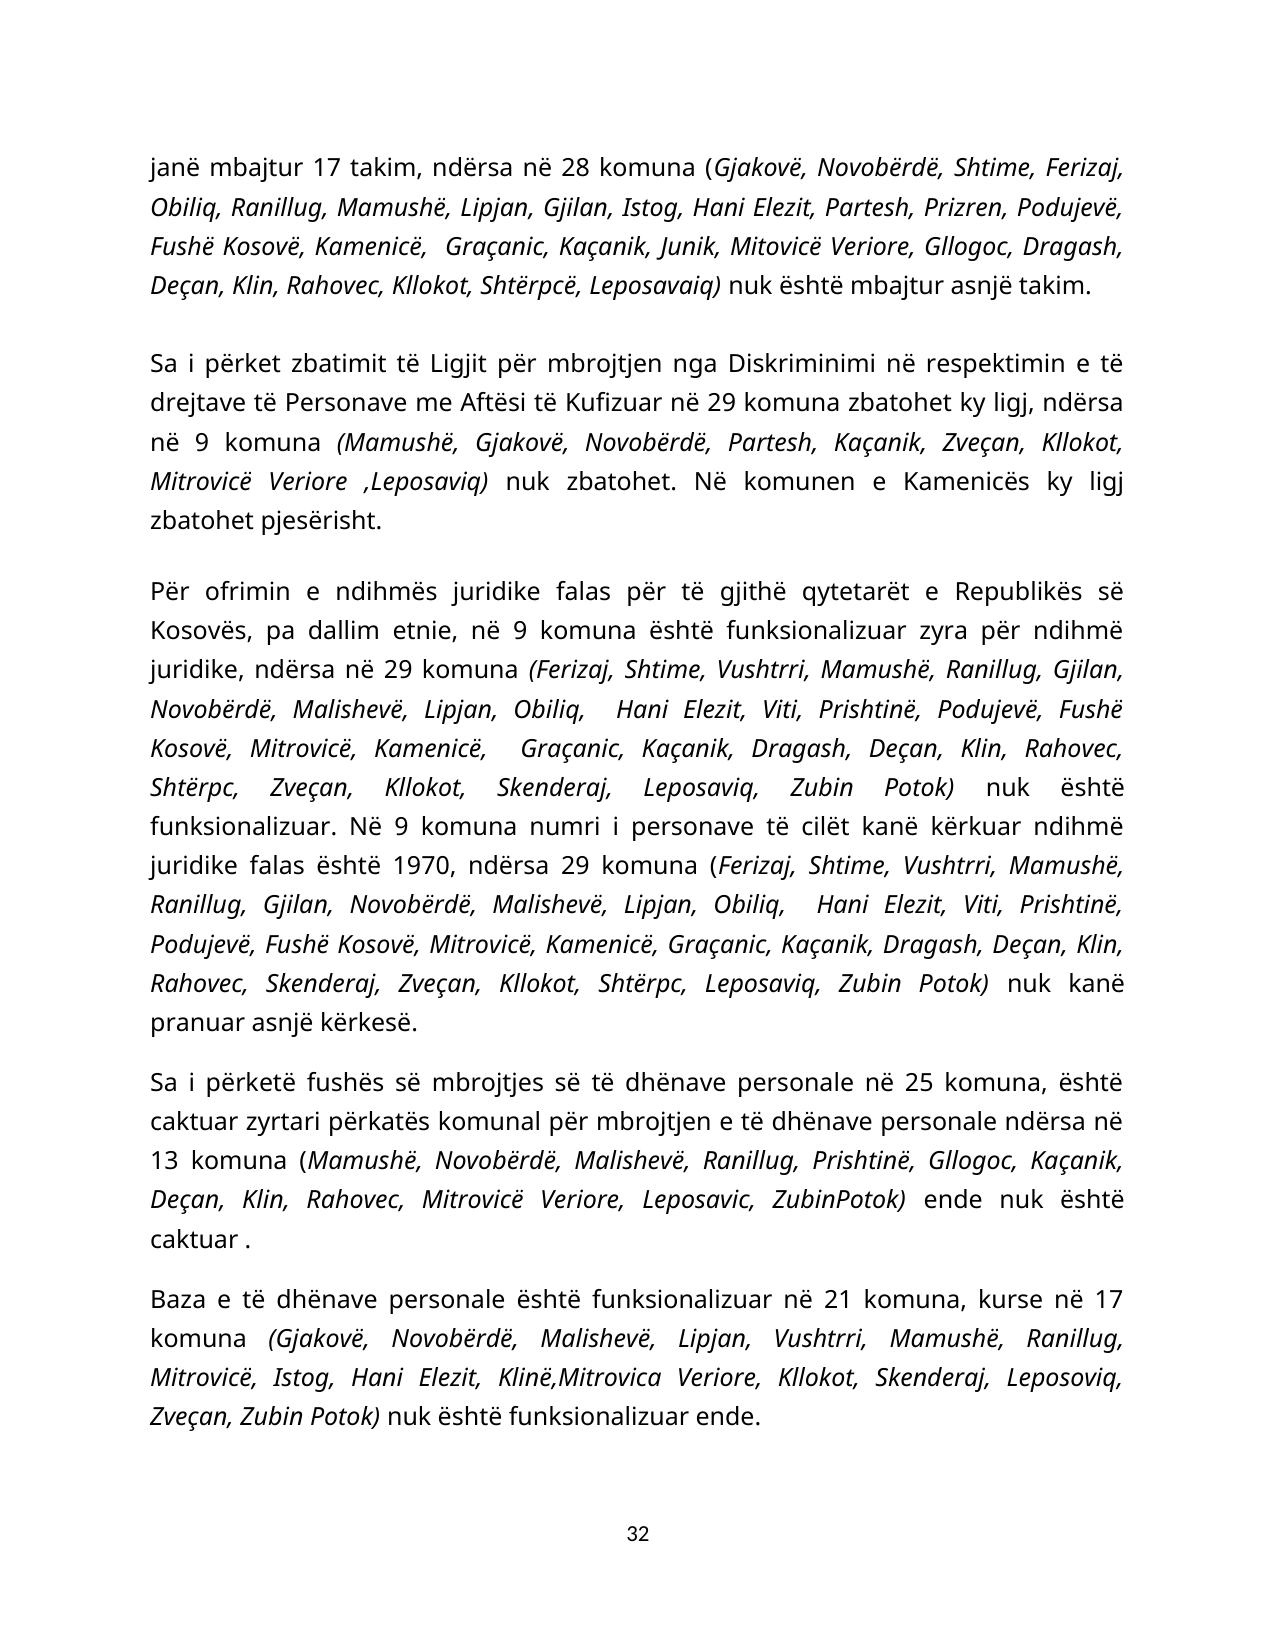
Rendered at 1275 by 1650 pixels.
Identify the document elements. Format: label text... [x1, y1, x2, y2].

text Për ofrimin e ndihmës juridike falas për të gjithë qytetarët e Republikës së Kosovës, pa dallim etnie, në 9 komuna është funksionalizuar zyra për ndihmë juridike, ndërsa në 29 komuna (Ferizaj, Shtime, Vushtrri, Mamushë, Ranillug, Gjilan, Novobërdë, Malishevë, Lipjan, Obiliq, Hani Elezit, Viti, Prishtinë, Podujevë, Fushë Kosovë, Mitrovicë, Kamenicë, Graçanic, Kaçanik, Dragash, Deçan, Klin, Rahovec, Shtërpc, Zveçan, Kllokot, Skenderaj, Leposaviq, Zubin Potok) nuk është funksionalizuar. Në 9 komuna numri i personave të cilët kanë kërkuar ndihmë juridike falas është 1970, ndërsa 29 komuna (Ferizaj, Shtime, Vushtrri, Mamushë, Ranillug, Gjilan, Novobërdë, Malishevë, Lipjan, Obiliq, Hani Elezit, Viti, Prishtinë, Podujevë, Fushë Kosovë, Mitrovicë, Kamenicë, Graçanic, Kaçanik, Dragash, Deçan, Klin, Rahovec, Skenderaj, Zveçan, Kllokot, Shtërpc, Leposaviq, Zubin Potok) nuk kanë pranuar asnjë kërkesë. [150, 574, 1125, 1039]
text Sa i përketë fushës së mbrojtjes së të dhënave personale në 25 komuna, është caktuar zyrtari përkatës komunal për mbrojtjen e të dhënave personale ndërsa në 13 komuna (Mamushë, Novobërdë, Malishevë, Ranillug, Prishtinë, Gllogoc, Kaçanik, Deçan, Klin, Rahovec, Mitrovicë Veriore, Leposavic, ZubinPotok) ende nuk është caktuar . [150, 1065, 1125, 1255]
text Baza e të dhënave personale është funksionalizuar në 21 komuna, kurse në 17 komuna (Gjakovë, Novobërdë, Malishevë, Lipjan, Vushtrri, Mamushë, Ranillug, Mitrovicë, Istog, Hani Elezit, Klinë,Mitrovica Veriore, Kllokot, Skenderaj, Leposoviq, Zveçan, Zubin Potok) nuk është funksionalizuar ende. [150, 1281, 1125, 1433]
text Sa i përket zbatimit të Ligjit për mbrojtjen nga Diskriminimi në respektimin e të drejtave të Personave me Aftësi të Kufizuar në 29 komuna zbatohet ky ligj, ndërsa në 9 komuna (Mamushë, Gjakovë, Novobërdë, Partesh, Kaçanik, Zveçan, Kllokot, Mitrovicë Veriore ,Leposaviq) nuk zbatohet. Në komunen e Kamenicës ky ligj zbatohet pjesërisht. [150, 346, 1125, 537]
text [150, 150, 1125, 302]
